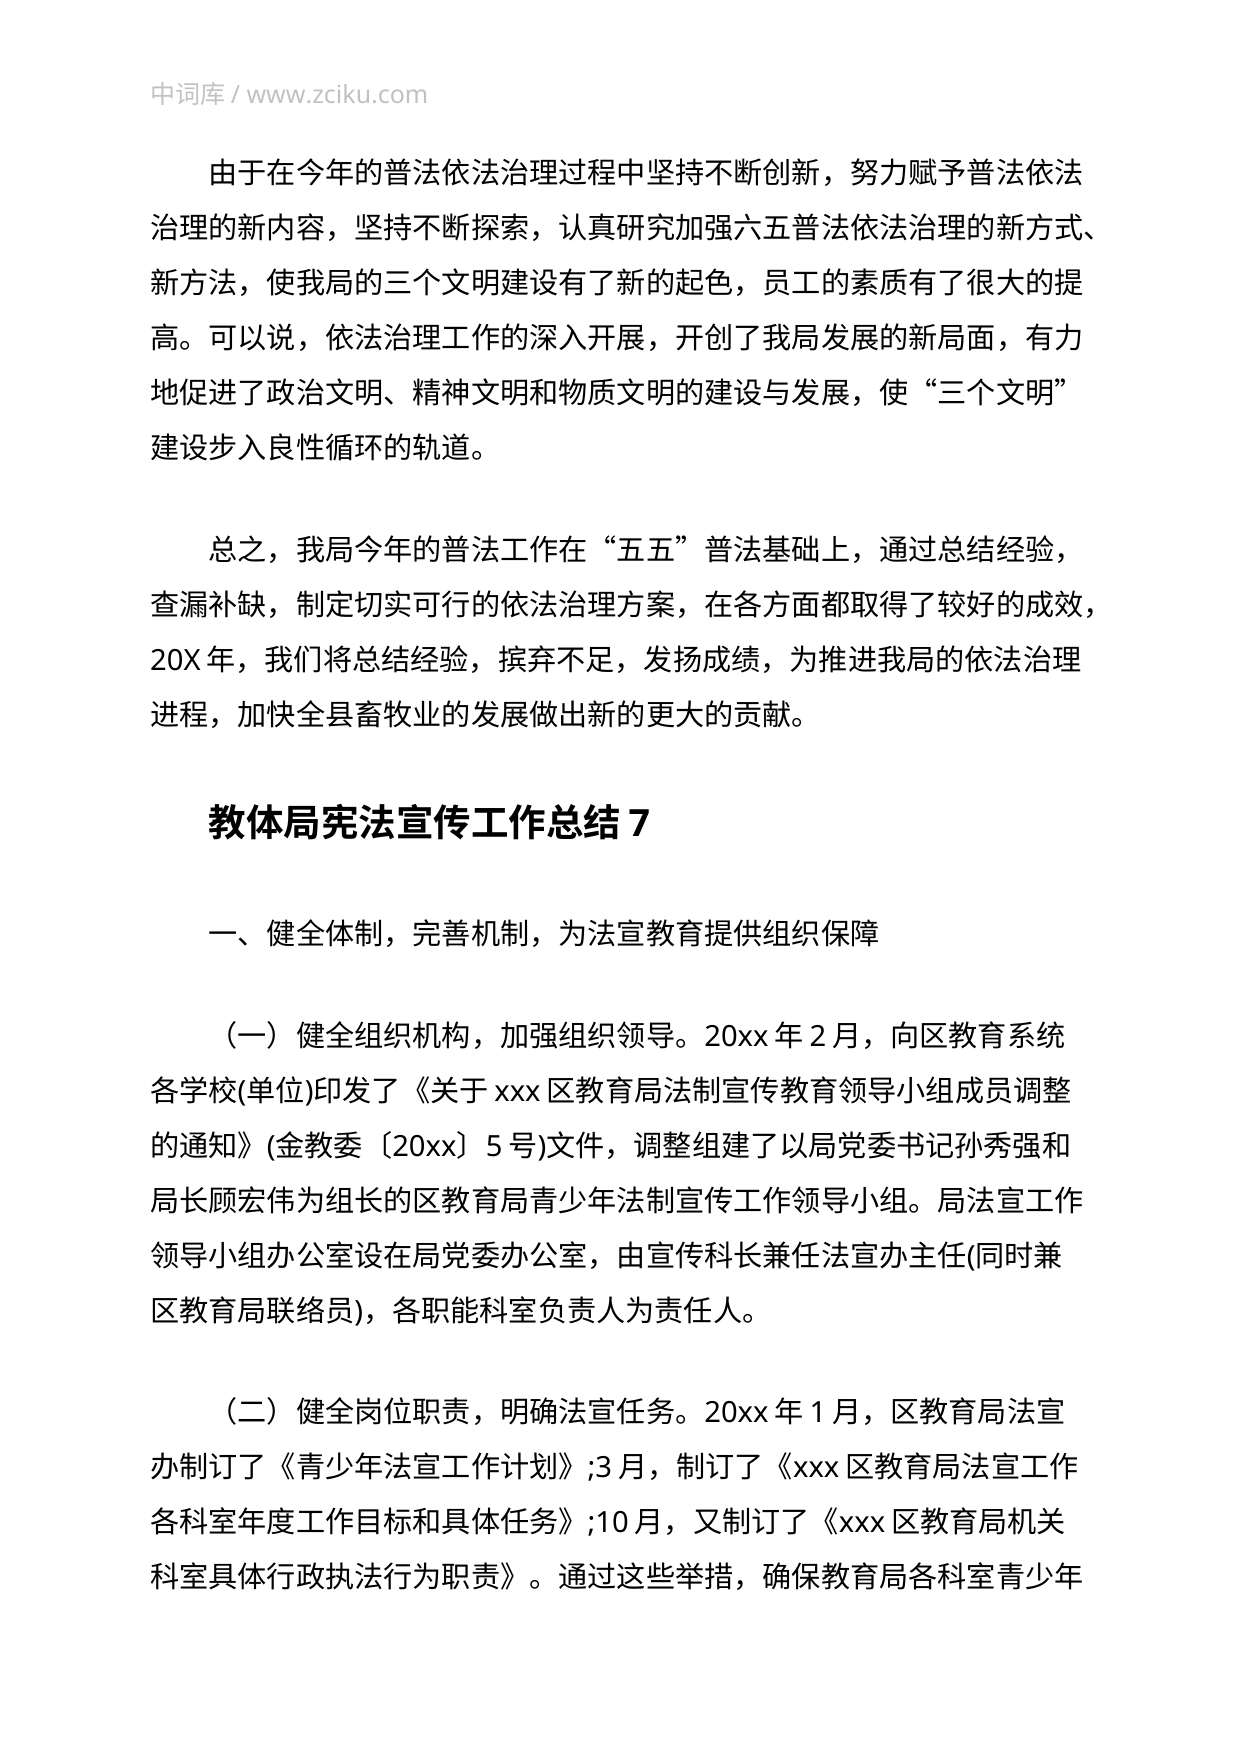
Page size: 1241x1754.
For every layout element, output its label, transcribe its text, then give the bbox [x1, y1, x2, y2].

text 一、健全体制，完善机制，为法宣教育提供组织保障 [150, 910, 1090, 953]
text 总之，我局今年的普法工作在“五五”普法基础上，通过总结经验，查漏补缺，制定切实可行的依法治理方案，在各方面都取得了较好的成效，20X年，我们将总结经验，摈弃不足，发扬成绩，为推进我局的依法治理进程，加快全县畜牧业的发展做出新的更大的贡献。 [150, 526, 1090, 733]
text 由于在今年的普法依法治理过程中坚持不断创新，努力赋予普法依法治理的新内容，坚持不断探索，认真研究加强六五普法依法治理的新方式、新方法，使我局的三个文明建设有了新的起色，员工的素质有了很大的提高。可以说，依法治理工作的深入开展，开创了我局发展的新局面，有力地促进了政治文明、精神文明和物质文明的建设与发展，使“三个文明”建设步入良性循环的轨道。 [150, 150, 1090, 467]
text 教体局宪法宣传工作总结7 [150, 793, 1090, 847]
text （一）健全组织机构，加强组织领导。20xx年2月，向区教育系统各学校(单位)印发了《关于xxx区教育局法制宣传教育领导小组成员调整的通知》(金教委〔20xx〕5号)文件，调整组建了以局党委书记孙秀强和局长顾宏伟为组长的区教育局青少年法制宣传工作领导小组。局法宣工作领导小组办公室设在局党委办公室，由宣传科长兼任法宣办主任(同时兼区教育局联络员)，各职能科室负责人为责任人。 [150, 1012, 1090, 1329]
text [150, 1389, 1090, 1596]
